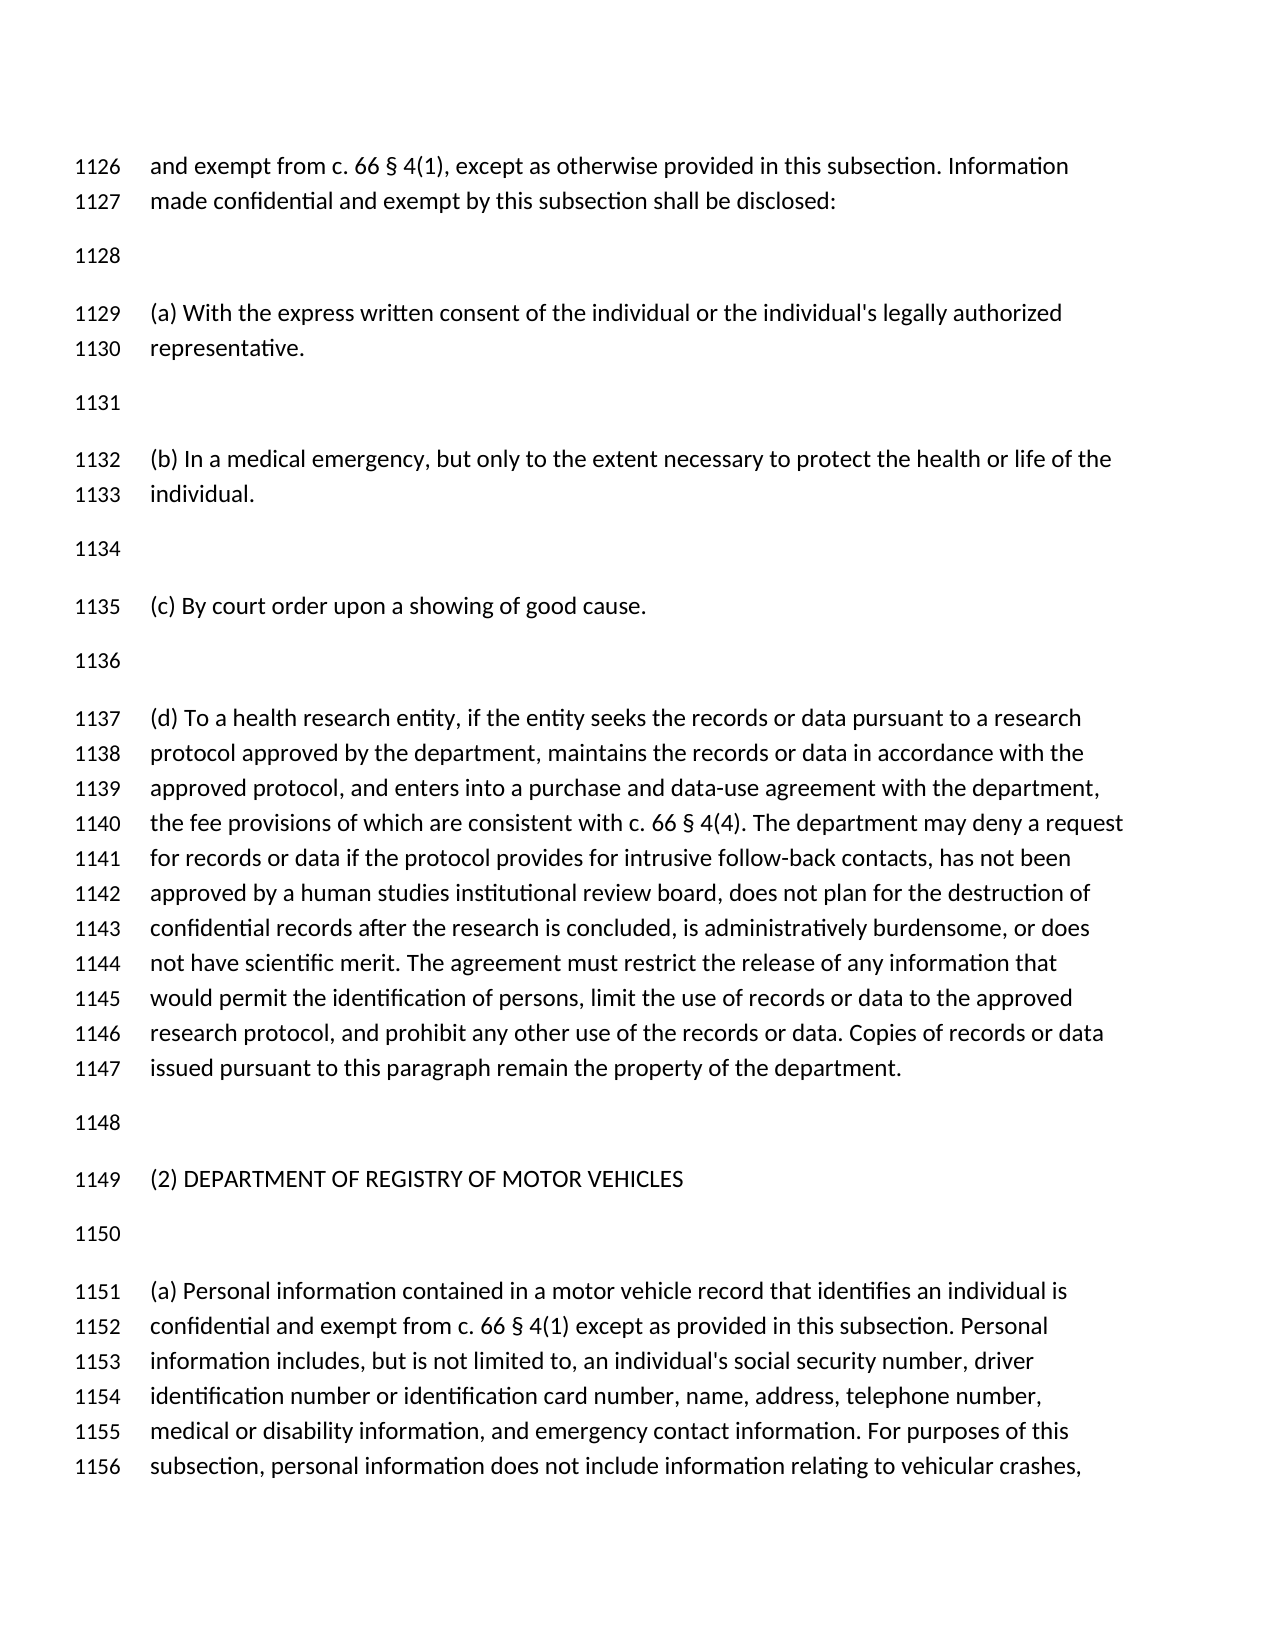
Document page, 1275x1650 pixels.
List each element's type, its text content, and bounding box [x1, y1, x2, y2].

text (c) By court order upon a showing of good cause. [150, 590, 1125, 621]
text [150, 150, 1125, 216]
text (a) With the express written consent of the individual or the individual's legally authorized representative. [150, 297, 1125, 362]
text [150, 1275, 1125, 1481]
text (2) DEPARTMENT OF REGISTRY OF MOTOR VEHICLES [150, 1163, 1125, 1194]
text (d) To a health research entity, if the entity seeks the records or data pursuant to a research protocol approved by the department, maintains the records or data in accordance with the approved protocol, and enters into a purchase and data-use agreement with the department, the fee provisions of which are consistent with c. 66 § 4(4). The department may deny a request for records or data if the protocol provides for intrusive follow-back contacts, has not been approved by a human studies institutional review board, does not plan for the destruction of confidential records after the research is concluded, is administratively burdensome, or does not have scientific merit. The agreement must restrict the release of any information that would permit the identification of persons, limit the use of records or data to the approved research protocol, and prohibit any other use of the records or data. Copies of records or data issued pursuant to this paragraph remain the property of the department. [150, 702, 1125, 1082]
text (b) In a medical emergency, but only to the extent necessary to protect the health or life of the individual. [150, 443, 1125, 509]
